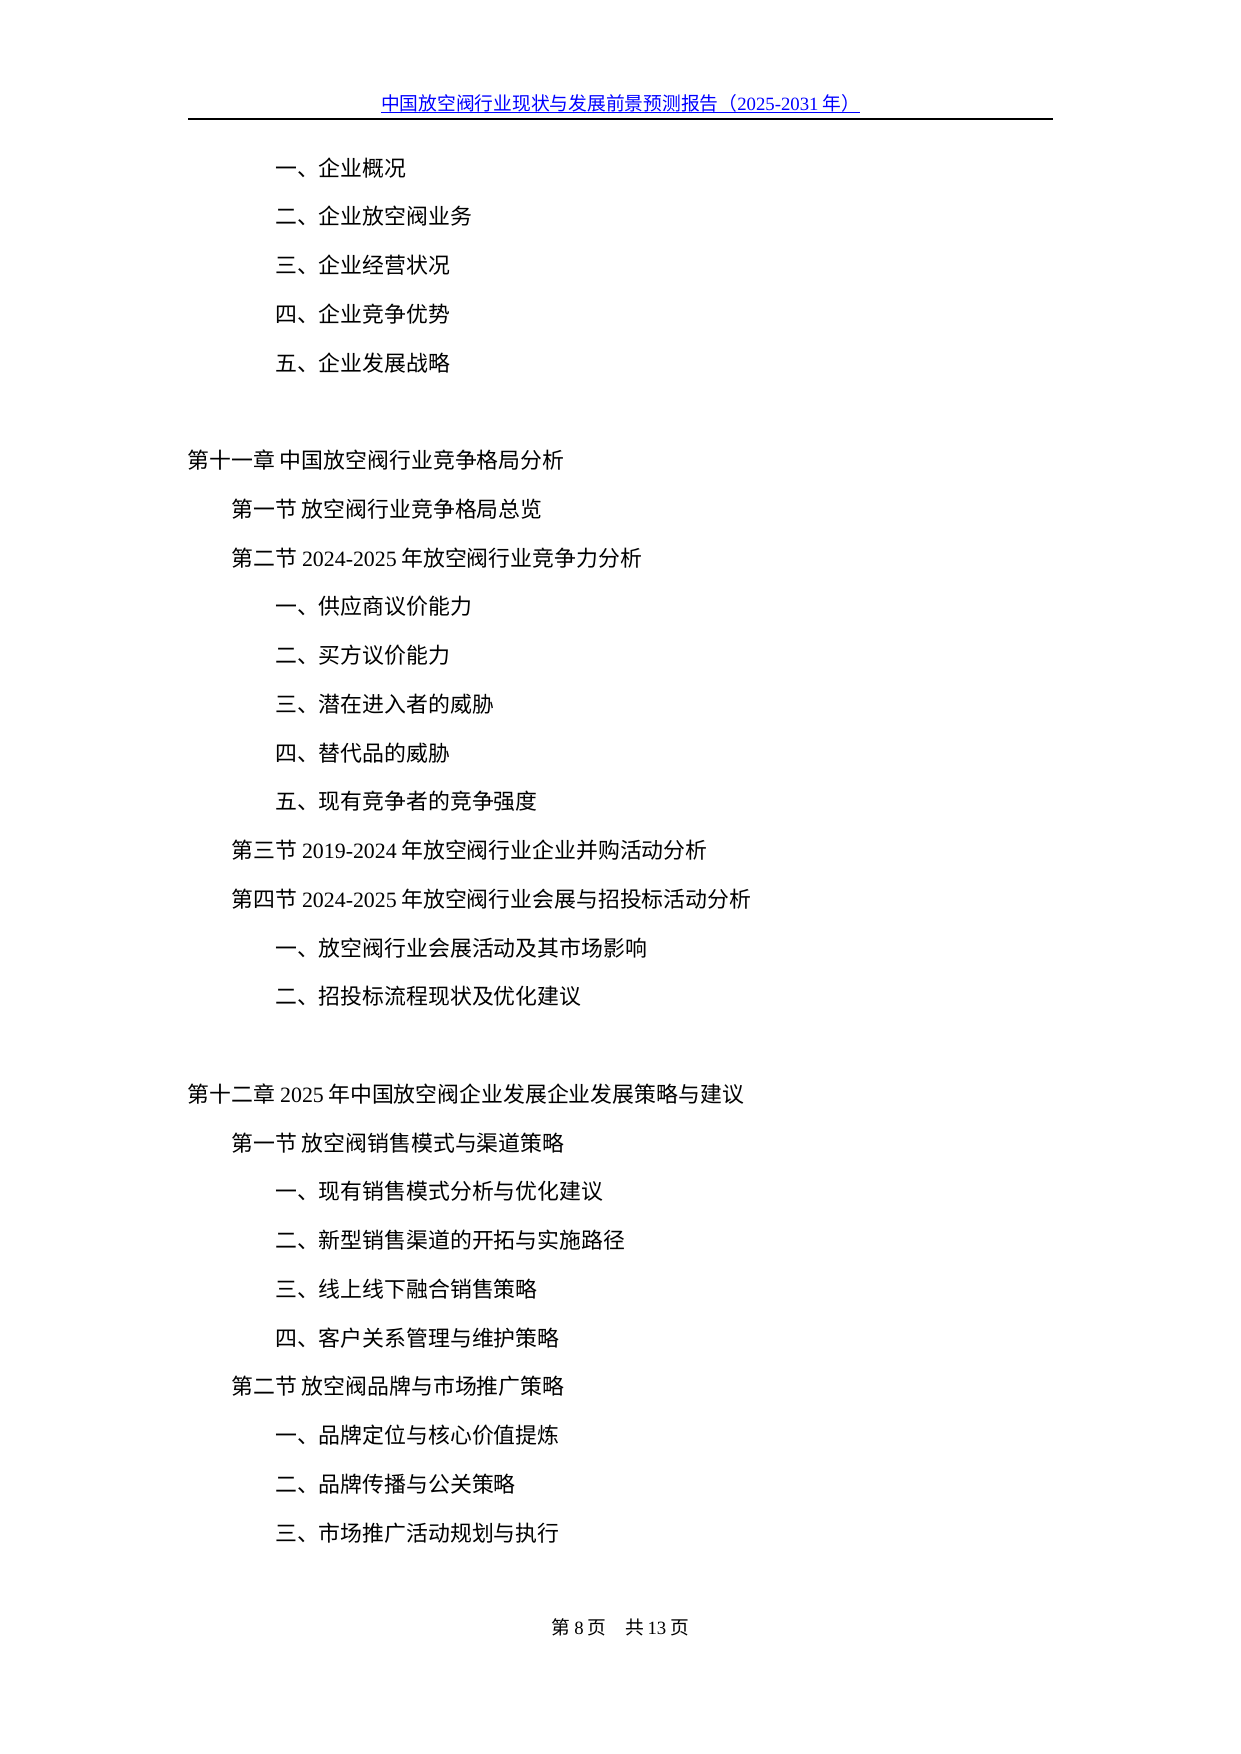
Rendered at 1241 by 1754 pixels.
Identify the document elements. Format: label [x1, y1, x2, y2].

text [187, 150, 1053, 1548]
